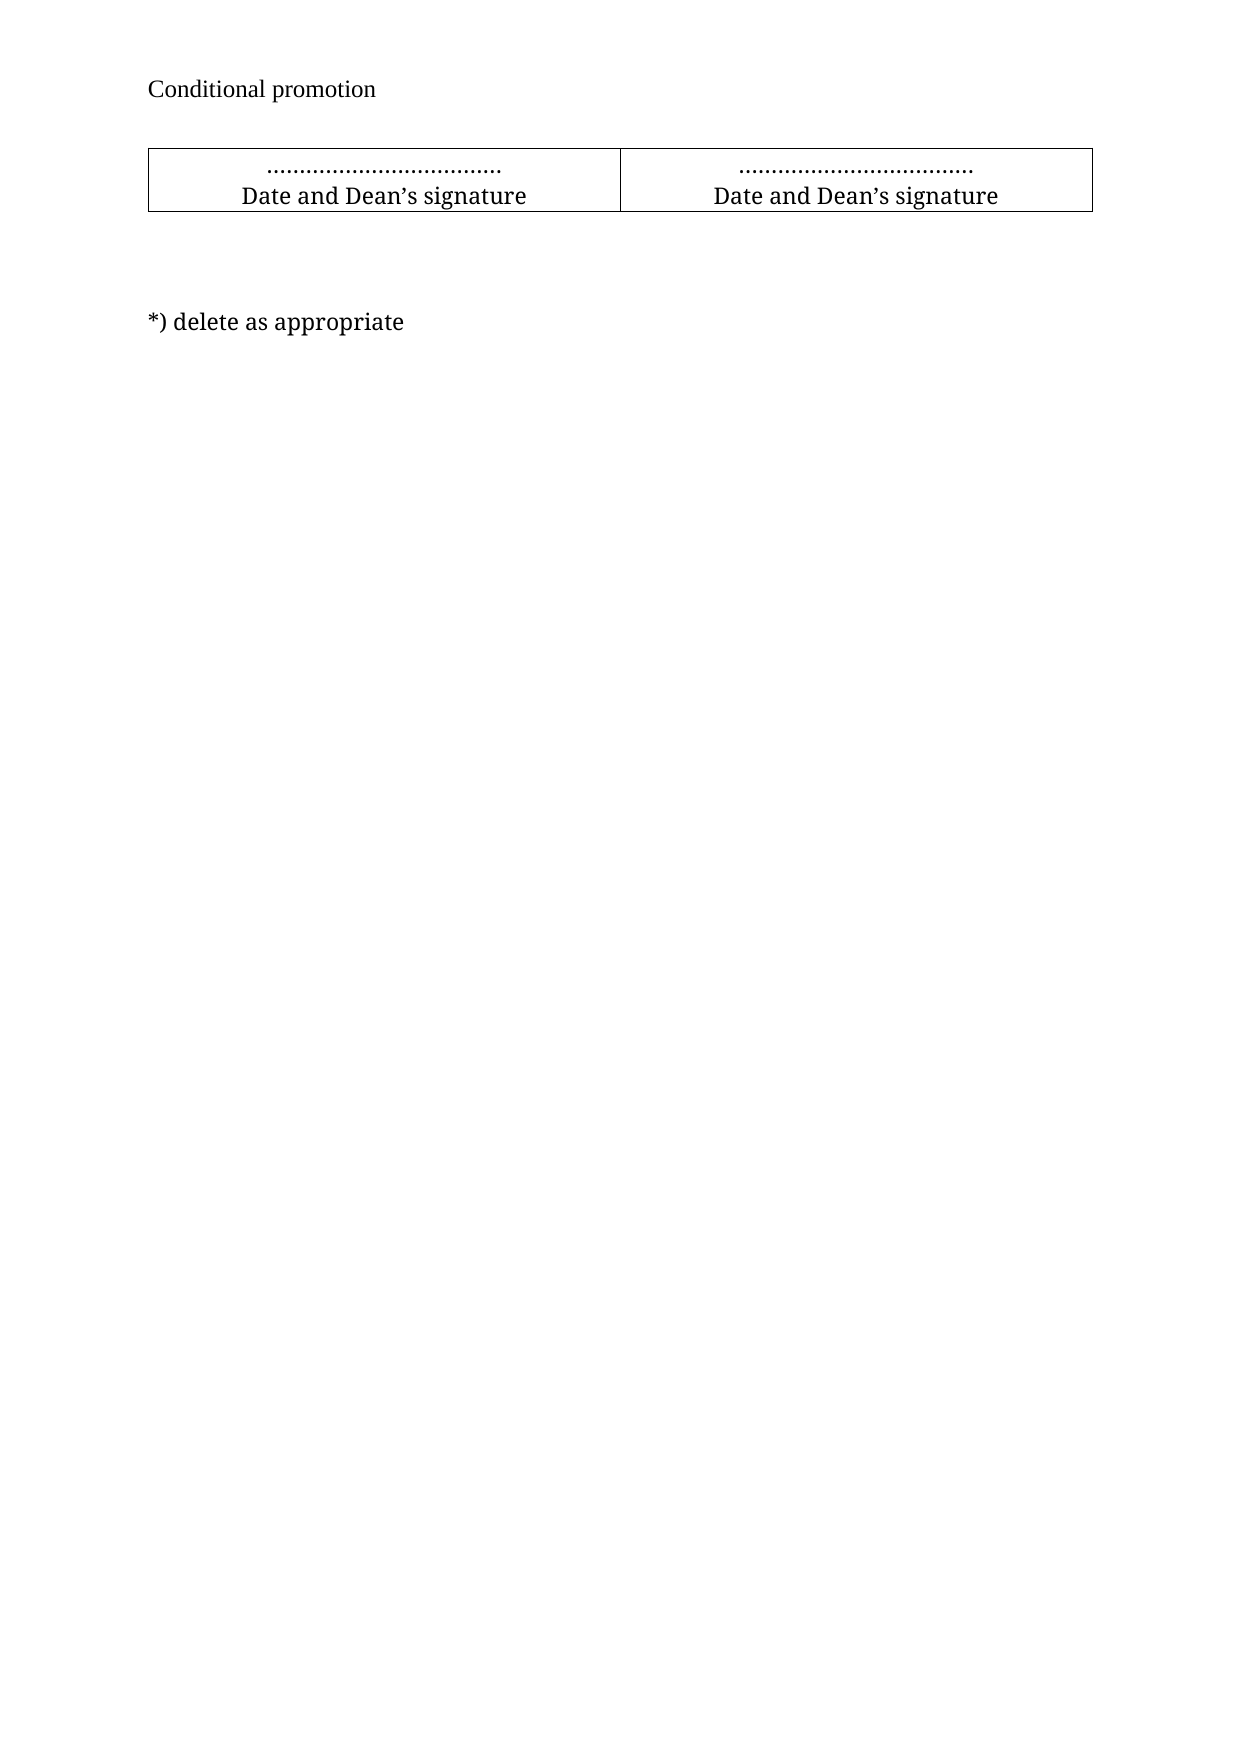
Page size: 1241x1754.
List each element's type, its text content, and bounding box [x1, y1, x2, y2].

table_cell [621, 149, 1092, 211]
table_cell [149, 149, 620, 211]
text *) delete as appropriate [148, 306, 1092, 337]
